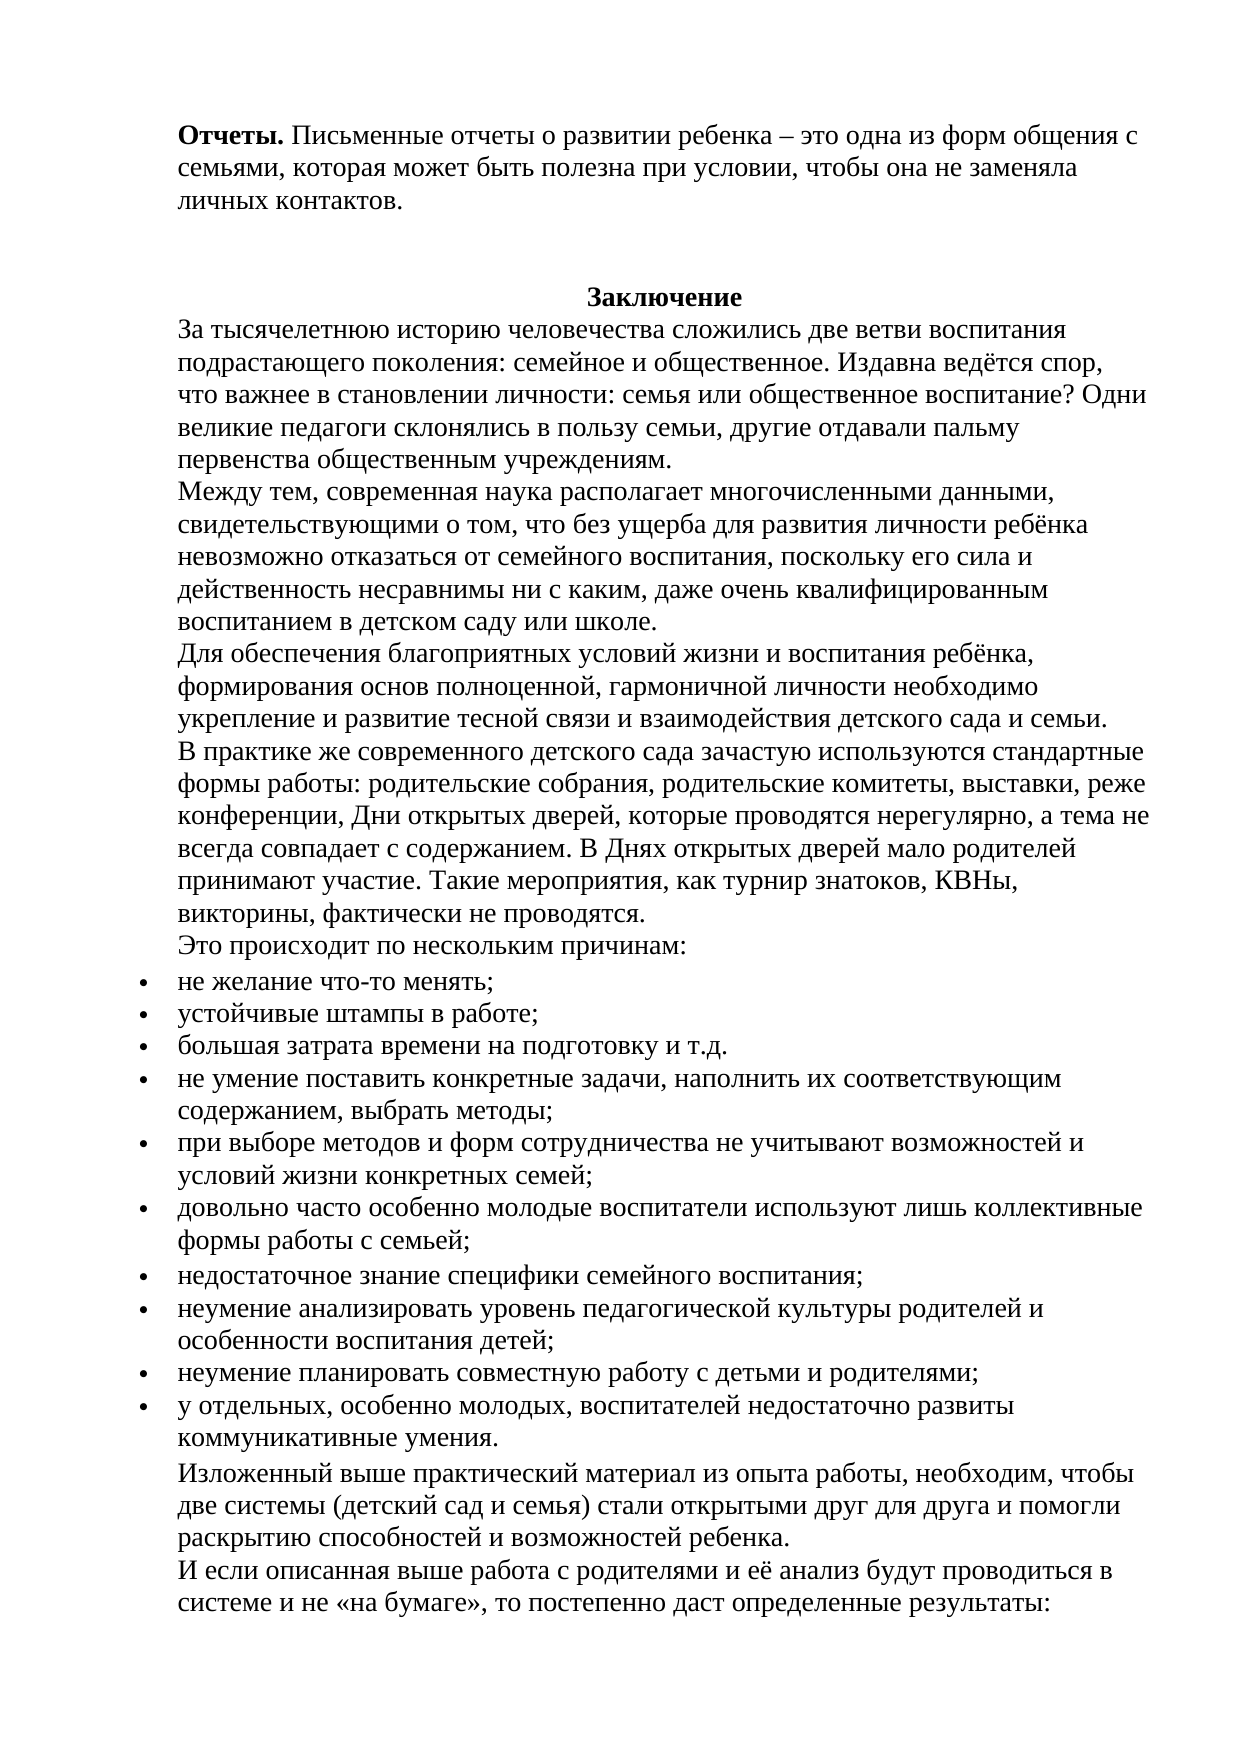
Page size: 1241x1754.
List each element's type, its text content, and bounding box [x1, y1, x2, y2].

text Заключение [177, 280, 1152, 312]
list при выборе методов и форм сотрудничества не учитывают возможностей и условий жизни конкретных семей; [140, 1126, 1152, 1190]
list не умение поставить конкретные задачи, наполнить их соответствующим содержанием, выбрать методы; [140, 1061, 1152, 1126]
text Между тем, современная наука располагает многочисленными данными, свидетельствующими о том, что без ущерба для развития личности ребёнка невозможно отказаться от семейного воспитания, поскольку его сила и действенность несравнимы ни с каким, даже очень квалифицированным воспитанием в детском саду или школе. [177, 474, 1152, 636]
text Для обеспечения благоприятных условий жизни и воспитания ребёнка, формирования основ полноценной, гармоничной личности необходимо укрепление и развитие тесной связи и взаимодействия детского сада и семьи. [177, 636, 1152, 734]
text Отчеты. Письменные отчеты о развитии ребенка – это одна из форм общения с семьями, которая может быть полезна при условии, чтобы она не заменяла личных контактов. [177, 118, 1152, 215]
list недостаточное знание специфики семейного воспитания; [140, 1258, 1152, 1291]
list большая затрата времени на подготовку и т.д. [140, 1028, 1152, 1061]
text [177, 1553, 1152, 1618]
list неумение анализировать уровень педагогической культуры родителей и особенности воспитания детей; [140, 1291, 1152, 1355]
list не желание что-то менять; [140, 963, 1152, 996]
text За тысячелетнюю историю человечества сложились две ветви воспитания подрастающего поколения: семейное и общественное. Издавна ведётся спор, что важнее в становлении личности: семья или общественное воспитание? Одни великие педагоги склонялись в пользу семьи, другие отдавали пальму первенства общественным учреждениям. [177, 312, 1152, 474]
text В практике же современного детского сада зачастую используются стандартные формы работы: родительские собрания, родительские комитеты, выставки, реже конференции, Дни открытых дверей, которые проводятся нерегулярно, а тема не всегда совпадает с содержанием. В Днях открытых дверей мало родителей принимают участие. Такие мероприятия, как турнир знатоков, КВНы, викторины, фактически не проводятся. [177, 734, 1152, 928]
list у отдельных, особенно молодых, воспитателей недостаточно развиты коммуникативные умения. [140, 1388, 1152, 1453]
text Это происходит по нескольким причинам: [177, 928, 1152, 960]
list довольно часто особенно молодые воспитатели используют лишь коллективные формы работы с семьей; [140, 1190, 1152, 1255]
list неумение планировать совместную работу с детьми и родителями; [140, 1355, 1152, 1388]
list устойчивые штампы в работе; [140, 996, 1152, 1028]
text Изложенный выше практический материал из опыта работы, необходим, чтобы две системы (детский сад и семья) стали открытыми друг для друга и помогли раскрытию способностей и возможностей ребенка. [177, 1456, 1152, 1553]
